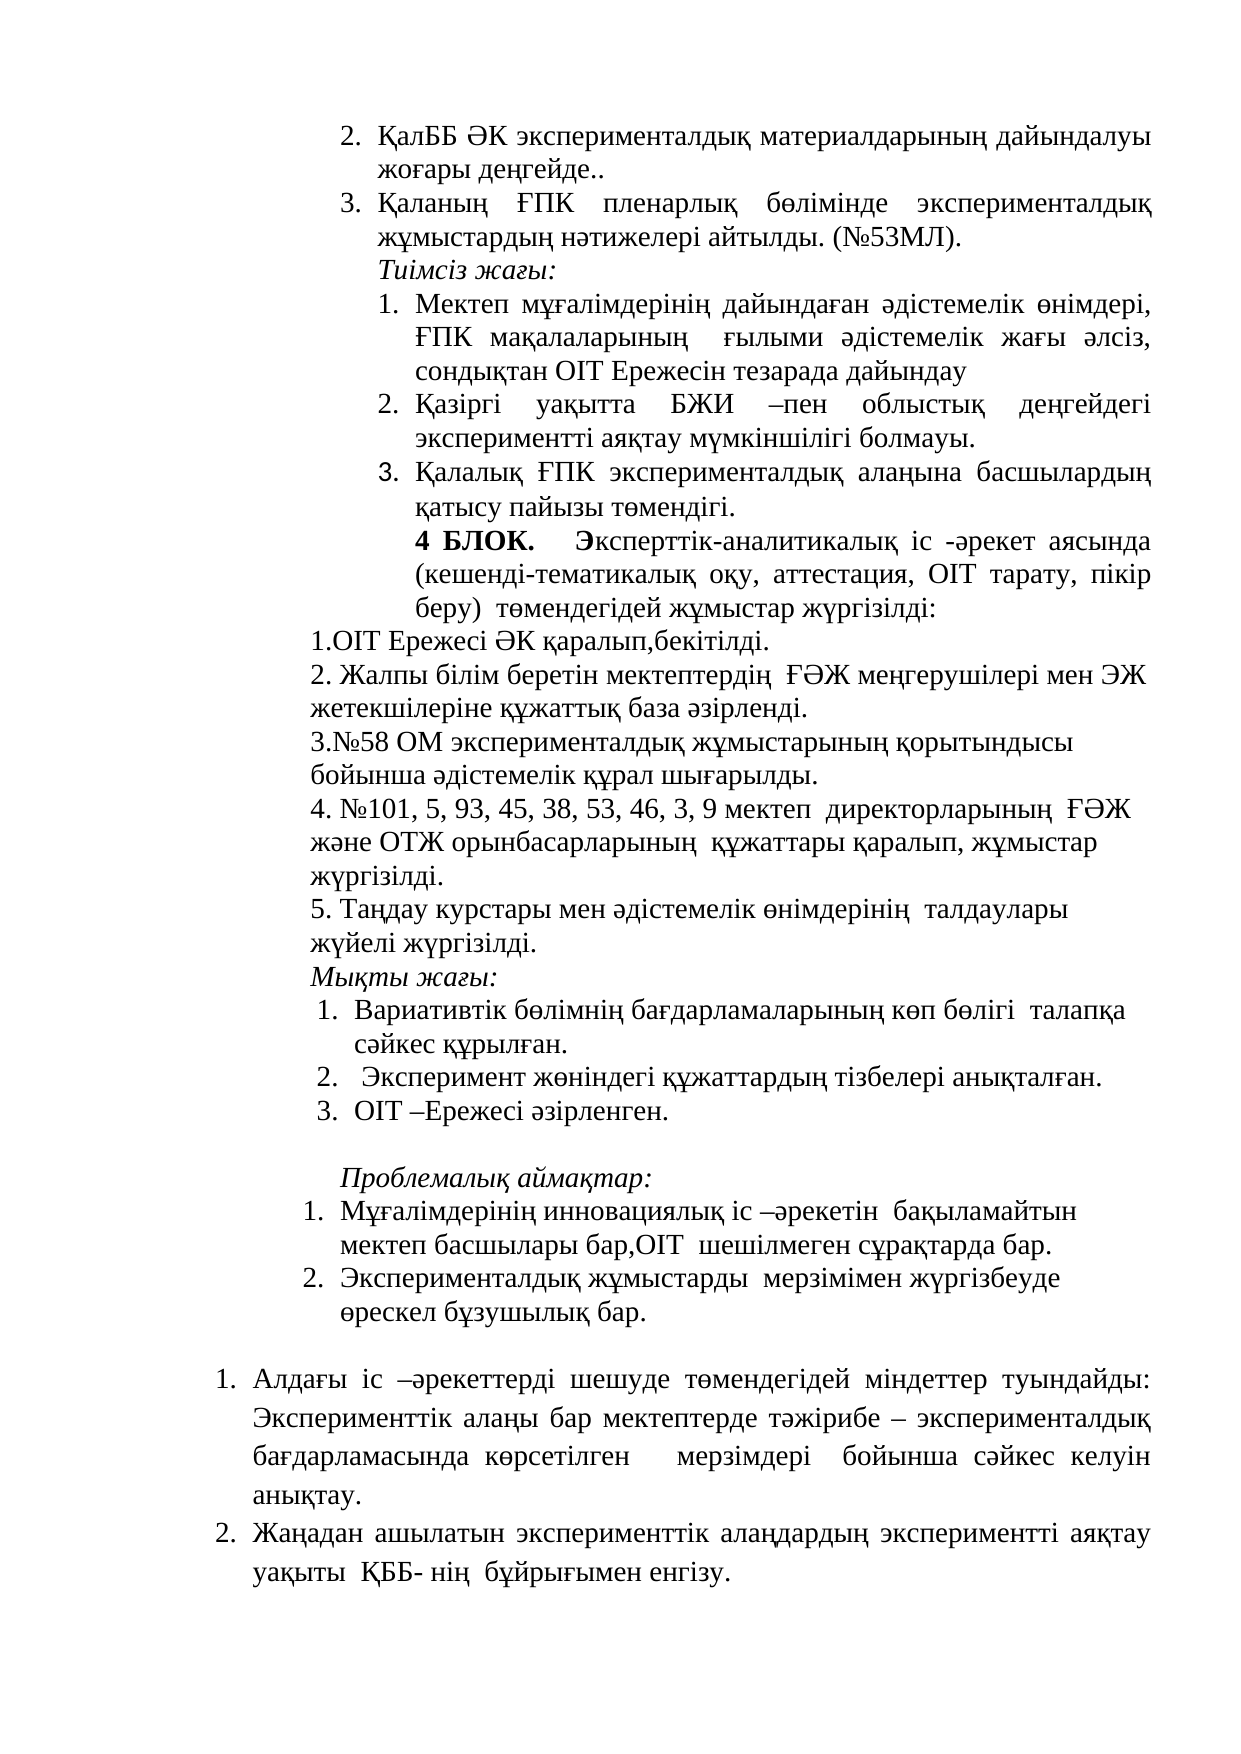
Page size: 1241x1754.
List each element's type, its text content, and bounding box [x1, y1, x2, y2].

list Мұғалімдерінің инновациялық іс –әрекетін бақыламайтын мектеп басшылары бар,ОІТ шешілмеген сұрақтарда бар. [302, 1193, 1152, 1261]
list ОІТ –Ережесі әзірленген. [316, 1093, 1152, 1126]
list ҚалББ ӘК эксперименталдық материалдарының дайындалуы жоғары деңгейде.. [340, 118, 1152, 185]
text 2. Жалпы білім беретін мектептердің ҒӘЖ меңгерушілері мен ЭЖ жетекшілеріне құжаттық база әзірленді. [310, 657, 1152, 724]
text 1.ОІТ Ережесі ӘК қаралып,бекітілді. [310, 623, 1152, 657]
list Қаланың ҒПК пленарлық бөлімінде эксперименталдық жұмыстардың нәтижелері айтылды. (№53МЛ). [340, 185, 1152, 252]
list Қазіргі уақытта БЖИ –пен облыстық деңгейдегі экспериментті аяқтау мүмкіншілігі болмауы. [377, 386, 1152, 453]
text 3.№58 ОМ эксперименталдық жұмыстарының қорытындысы бойынша әдістемелік құрал шығарылды. [310, 724, 1152, 791]
text Мықты жағы: [310, 959, 1152, 992]
text 5. Таңдау курстары мен әдістемелік өнімдерінің талдаулары жүйелі жүргізілді. [310, 892, 1152, 959]
list 4 БЛОК. Эксперттік-аналитикалық іс -әрекет аясында (кешенді-тематикалық оқу, аттестация, ОІТ тарату, пікір беру) төмендегідей жұмыстар жүргізілді: [415, 523, 1152, 623]
list Вариативтік бөлімнің бағдарламаларының көп бөлігі талапқа сәйкес құрылған. [316, 992, 1152, 1059]
list Эксперимент жөніндегі құжаттардың тізбелері анықталған. [316, 1059, 1152, 1093]
text 4. №101, 5, 93, 45, 38, 53, 46, 3, 9 мектеп директорларының ҒӘЖ және ОТЖ орынбасарларының құжаттары қаралып, жұмыстар жүргізілді. [310, 791, 1152, 892]
list Мектеп мұғалімдерінің дайындаған әдістемелік өнімдері, ҒПК мақалаларының ғылыми әдістемелік жағы әлсіз, сондықтан ОІТ Ережесін тезарада дайындау [377, 286, 1152, 386]
list Алдағы іс –әрекеттерді шешуде төмендегідей міндеттер туындайды: Эксперименттік алаңы бар мектептерде тәжірибе – эксперименталдық бағдарламасында көрсетілген мерзімдері бойынша сәйкес келуін анықтау. [215, 1361, 1152, 1510]
list Қалалық ҒПК эксперименталдық алаңына басшылардың қатысу пайызы төмендігі. [377, 453, 1152, 523]
list Жаңадан ашылатын эксперименттік алаңдардың экспериментті аяқтау уақыты ҚББ- нің бұйрығымен енгізу. [215, 1515, 1152, 1587]
list Эксперименталдық жұмыстарды мерзімімен жүргізбеуде өрескел бұзушылық бар. [302, 1261, 1152, 1328]
list Тиімсіз жағы: [377, 252, 1152, 286]
text Проблемалық аймақтар: [340, 1160, 1152, 1193]
